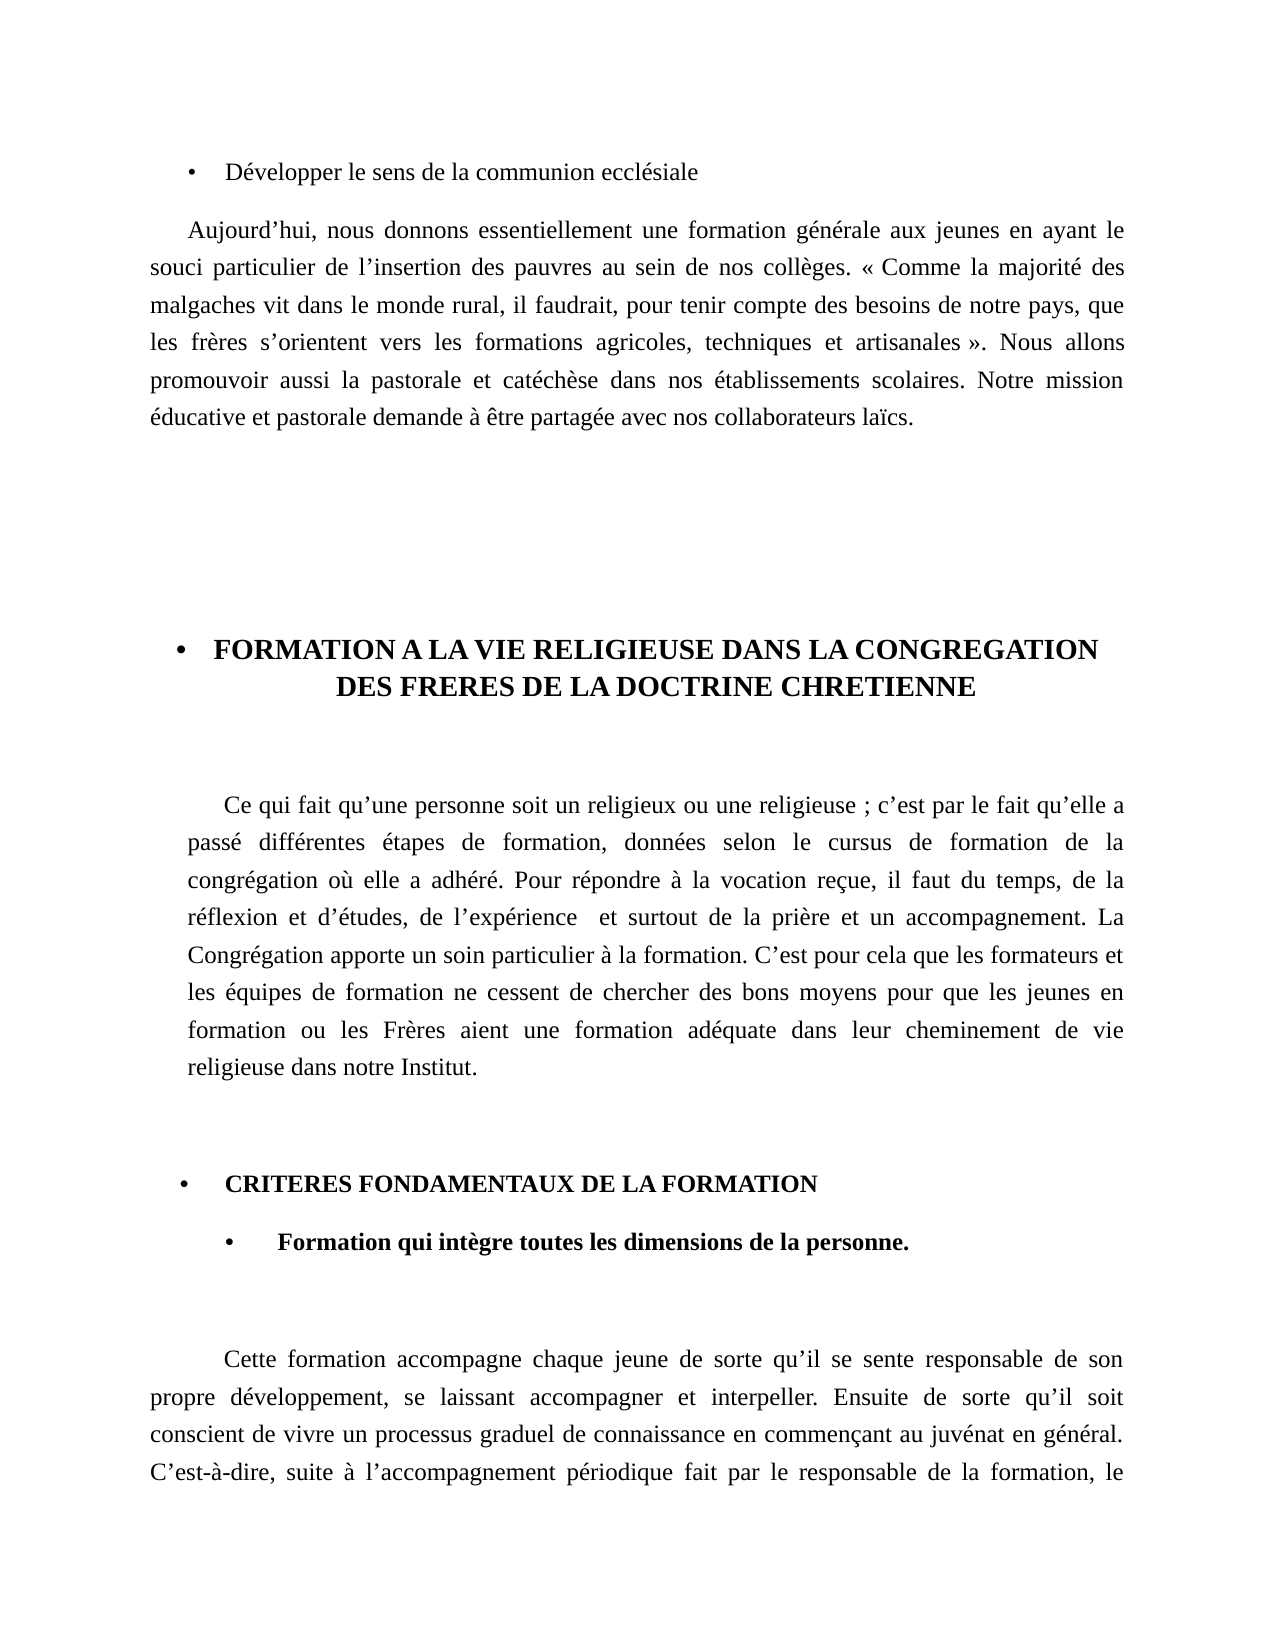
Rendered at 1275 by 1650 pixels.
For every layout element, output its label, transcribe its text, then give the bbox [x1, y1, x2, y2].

list Formation qui intègre toutes les dimensions de la personne. [225, 1221, 1125, 1258]
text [150, 1337, 1125, 1487]
list FORMATION A LA VIE RELIGIEUSE DANS LA CONGREGATION DES FRERES DE LA DOCTRINE CHRETIENNE [150, 629, 1125, 704]
list Développer le sens de la communion ecclésiale [187, 150, 1125, 187]
text Ce qui fait qu’une personne soit un religieux ou une religieuse ; c’est par le fait qu’elle a passé différentes étapes de formation, données selon le cursus de formation de la congrégation où elle a adhéré. Pour répondre à la vocation reçue, il faut du temps, de la réflexion et d’études, de l’expérience et surtout de la prière et un accompagnement. La Congrégation apporte un soin particulier à la formation. C’est pour cela que les formateurs et les équipes de formation ne cessent de chercher des bons moyens pour que les jeunes en formation ou les Frères aient une formation adéquate dans leur cheminement de vie religieuse dans notre Institut. [187, 783, 1125, 1083]
list CRITERES FONDAMENTAUX DE LA FORMATION [179, 1162, 1125, 1200]
text Aujourd’hui, nous donnons essentiellement une formation générale aux jeunes en ayant le souci particulier de l’insertion des pauvres au sein de nos collèges. « Comme la majorité des malgaches vit dans le monde rural, il faudrait, pour tenir compte des besoins de notre pays, que les frères s’orientent vers les formations agricoles, techniques et artisanales ». Nous allons promouvoir aussi la pastorale et catéchèse dans nos établissements scolaires. Notre mission éducative et pastorale demande à être partagée avec nos collaborateurs laïcs. [150, 208, 1125, 433]
